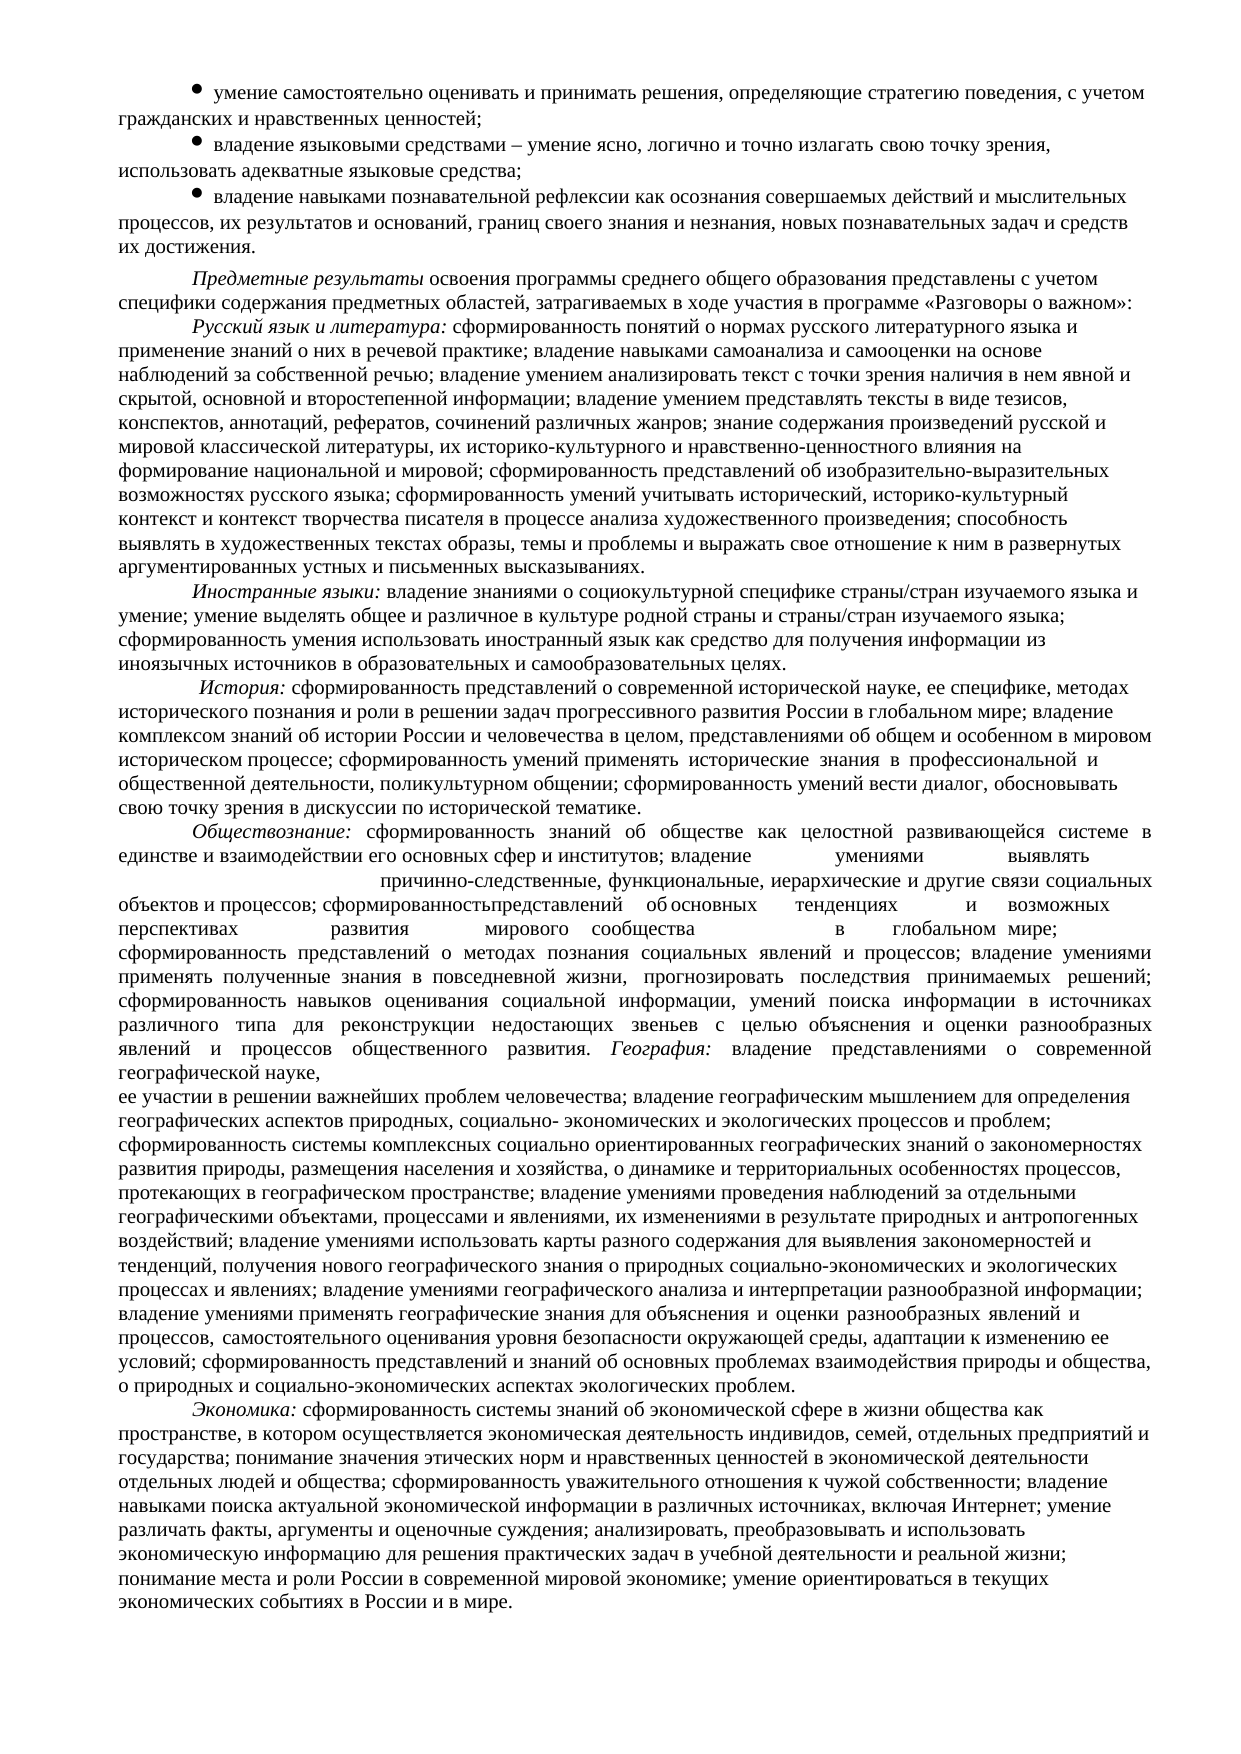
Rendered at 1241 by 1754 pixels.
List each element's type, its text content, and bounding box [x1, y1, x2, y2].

text Обществознание: сформированность знаний об обществе как целостной развивающейся системе в единстве и взаимодействии его основных сфер и институтов; владение умениями выявлять причинно-следственные, функциональные, иерархические и другие связи социальных объектов и процессов; сформированность представлений об основных тенденциях и возможных перспективах развития мирового сообщества в глобальном мире; сформированность представлений о методах познания социальных явлений и процессов; владение умениями применять полученные знания в повседневной жизни, прогнозировать последствия принимаемых решений; сформированность навыков оценивания социальной информации, умений поиска информации в источниках различного типа для реконструкции недостающих звеньев с целью объяснения и оценки разнообразных явлений и процессов общественного развития. География: владение представлениями о современной географической науке, [118, 819, 1152, 1084]
list владение языковыми средствами – умение ясно, логично и точно излагать свою точку зрения, использовать адекватные языковые средства; [118, 131, 1152, 182]
text Русский язык и литература: сформированность понятий о нормах русского литературного языка и применение знаний о них в речевой практике; владение навыками самоанализа и самооценки на основе наблюдений за собственной речью; владение умением анализировать текст с точки зрения наличия в нем явной и скрытой, основной и второстепенной информации; владение умением представлять тексты в виде тезисов, конспектов, аннотаций, рефератов, сочинений различных жанров; знание содержания произведений русской и мировой классической литературы, их историко-культурного и нравственно-ценностного влияния на формирование национальной и мировой; сформированность представлений об изобразительно-выразительных возможностях русского языка; сформированность умений учитывать исторический, историко-культурный контекст и контекст творчества писателя в процессе анализа художественного произведения; способность выявлять в художественных текстах образы, темы и проблемы и выражать свое отношение к ним в развернутых аргументированных устных и письменных высказываниях. [118, 314, 1152, 578]
text Экономика: сформированность системы знаний об экономической сфере в жизни общества как пространстве, в котором осуществляется экономическая деятельность индивидов, семей, отдельных предприятий и государства; понимание значения этических норм и нравственных ценностей в экономической деятельности отдельных людей и общества; сформированность уважительного отношения к чужой собственности; владение навыками поиска актуальной экономической информации в различных источниках, включая Интернет; умение различать факты, аргументы и оценочные суждения; анализировать, преобразовывать и использовать экономическую информацию для решения практических задач в учебной деятельности и реальной жизни; понимание места и роли России в современной мировой экономике; умение ориентироваться в текущих экономических событиях в России и в мире. [118, 1397, 1152, 1613]
text ее участии в решении важнейших проблем человечества; владение географическим мышлением для определения географических аспектов природных, социально- экономических и экологических процессов и проблем; сформированность системы комплексных социально ориентированных географических знаний о закономерностях развития природы, размещения населения и хозяйства, о динамике и территориальных особенностях процессов, протекающих в географическом пространстве; владение умениями проведения наблюдений за отдельными географическими объектами, процессами и явлениями, их изменениями в результате природных и антропогенных воздействий; владение умениями использовать карты разного содержания для выявления закономерностей и тенденций, получения нового географического знания о природных социально-экономических и экологических процессах и явлениях; владение умениями географического анализа и интерпретации разнообразной информации; владение умениями применять географические знания для объяснения и оценки разнообразных явлений и процессов, самостоятельного оценивания уровня безопасности окружающей среды, адаптации к изменению ее условий; сформированность представлений и знаний об основных проблемах взаимодействия природы и общества, о природных и социально-экономических аспектах экологических проблем. [118, 1084, 1152, 1397]
list владение навыками познавательной рефлексии как осознания совершаемых действий и мыслительных процессов, их результатов и оснований, границ своего знания и незнания, новых познавательных задач и средств их достижения. [118, 183, 1151, 258]
text История: сформированность представлений о современной исторической науке, ее специфике, методах исторического познания и роли в решении задач прогрессивного развития России в глобальном мире; владение комплексом знаний об истории России и человечества в целом, представлениями об общем и особенном в мировом историческом процессе; сформированность умений применять исторические знания в профессиональной и общественной деятельности, поликультурном общении; сформированность умений вести диалог, обосновывать свою точку зрения в дискуссии по исторической тематике. [118, 675, 1152, 819]
text Иностранные языки: владение знаниями о социокультурной специфике страны/стран изучаемого языка и умение; умение выделять общее и различное в культуре родной страны и страны/стран изучаемого языка; сформированность умения использовать иностранный язык как средство для получения информации из иноязычных источников в образовательных и самообразовательных целях. [118, 579, 1152, 675]
text Предметные результаты освоения программы среднего общего образования представлены с учетом специфики содержания предметных областей, затрагиваемых в ходе участия в программе «Разговоры о важном»: [118, 266, 1151, 314]
list умение самостоятельно оценивать и принимать решения, определяющие стратегию поведения, с учетом гражданских и нравственных ценностей; [118, 79, 1151, 130]
